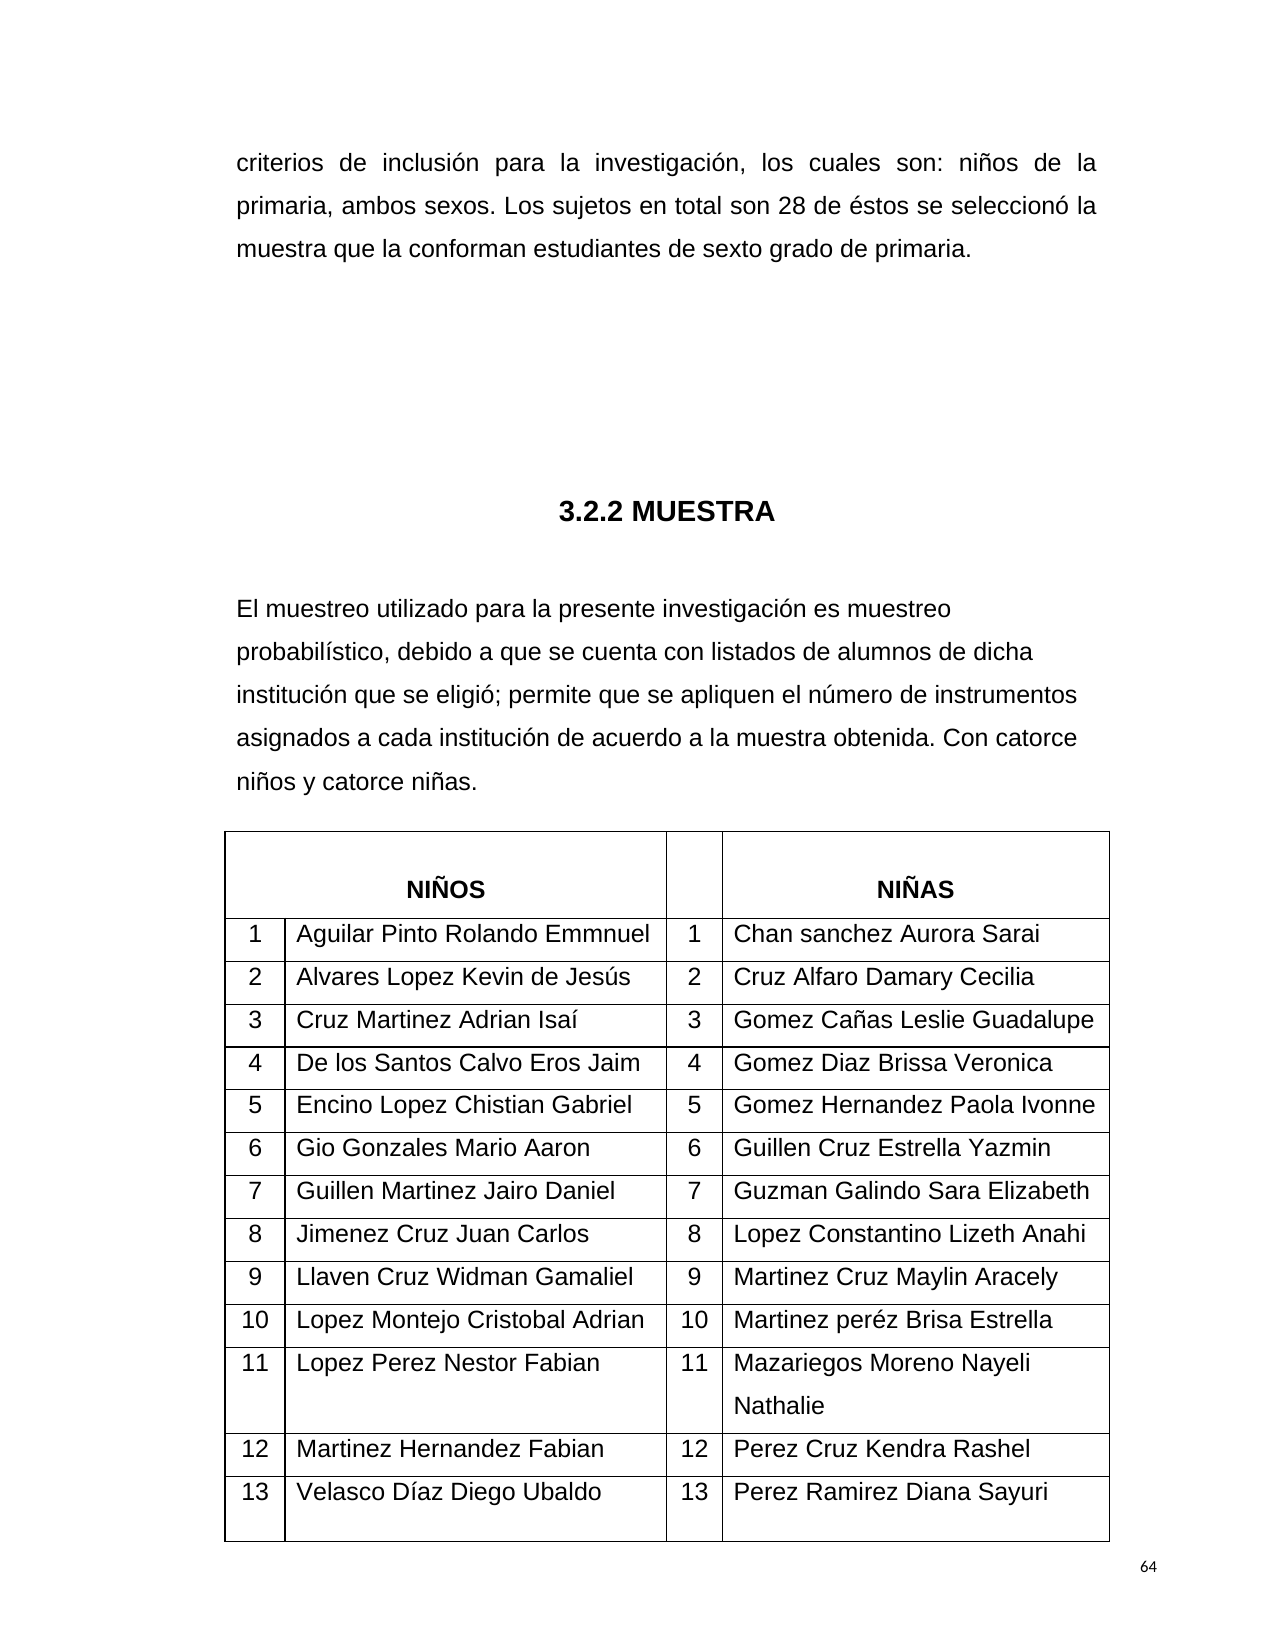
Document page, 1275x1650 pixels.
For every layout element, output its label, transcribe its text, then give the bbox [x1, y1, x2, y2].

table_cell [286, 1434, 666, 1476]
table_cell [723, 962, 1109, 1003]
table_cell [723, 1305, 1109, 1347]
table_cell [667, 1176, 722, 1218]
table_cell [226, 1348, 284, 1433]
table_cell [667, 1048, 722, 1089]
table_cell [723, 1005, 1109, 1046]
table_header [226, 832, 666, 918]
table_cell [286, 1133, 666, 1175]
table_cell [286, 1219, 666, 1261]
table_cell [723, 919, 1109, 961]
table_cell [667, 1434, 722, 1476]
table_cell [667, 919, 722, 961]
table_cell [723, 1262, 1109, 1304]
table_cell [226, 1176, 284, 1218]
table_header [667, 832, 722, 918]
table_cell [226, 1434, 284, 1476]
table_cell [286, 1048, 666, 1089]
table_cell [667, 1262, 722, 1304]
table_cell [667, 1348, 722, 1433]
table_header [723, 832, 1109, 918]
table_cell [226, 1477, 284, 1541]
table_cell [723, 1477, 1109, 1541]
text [236, 148, 1098, 263]
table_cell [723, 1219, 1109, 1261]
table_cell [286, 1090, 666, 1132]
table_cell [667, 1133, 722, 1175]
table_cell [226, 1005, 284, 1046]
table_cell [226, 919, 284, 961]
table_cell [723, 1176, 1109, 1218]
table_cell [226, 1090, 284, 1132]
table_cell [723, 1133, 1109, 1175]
text El muestreo utilizado para la presente investigación es muestreo probabilístico, debido a que se cuenta con listados de alumnos de dicha institución que se eligió; permite que se apliquen el número de instrumentos asignados a cada institución de acuerdo a la muestra obtenida. Con catorce niños y catorce niñas. [236, 594, 1098, 795]
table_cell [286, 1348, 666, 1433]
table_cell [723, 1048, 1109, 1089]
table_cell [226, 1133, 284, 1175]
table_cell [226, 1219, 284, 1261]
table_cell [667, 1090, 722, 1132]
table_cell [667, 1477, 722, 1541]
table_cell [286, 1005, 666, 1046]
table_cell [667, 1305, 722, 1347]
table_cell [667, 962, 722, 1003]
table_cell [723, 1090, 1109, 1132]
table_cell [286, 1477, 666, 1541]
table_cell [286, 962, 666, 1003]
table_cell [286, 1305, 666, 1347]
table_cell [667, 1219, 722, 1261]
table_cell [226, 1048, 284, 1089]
subtitle 3.2.2 MUESTRA [236, 494, 1098, 527]
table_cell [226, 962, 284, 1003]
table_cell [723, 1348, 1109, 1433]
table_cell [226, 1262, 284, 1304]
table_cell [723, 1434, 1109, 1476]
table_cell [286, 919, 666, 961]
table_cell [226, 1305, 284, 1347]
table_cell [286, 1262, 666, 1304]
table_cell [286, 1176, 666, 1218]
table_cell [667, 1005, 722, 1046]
